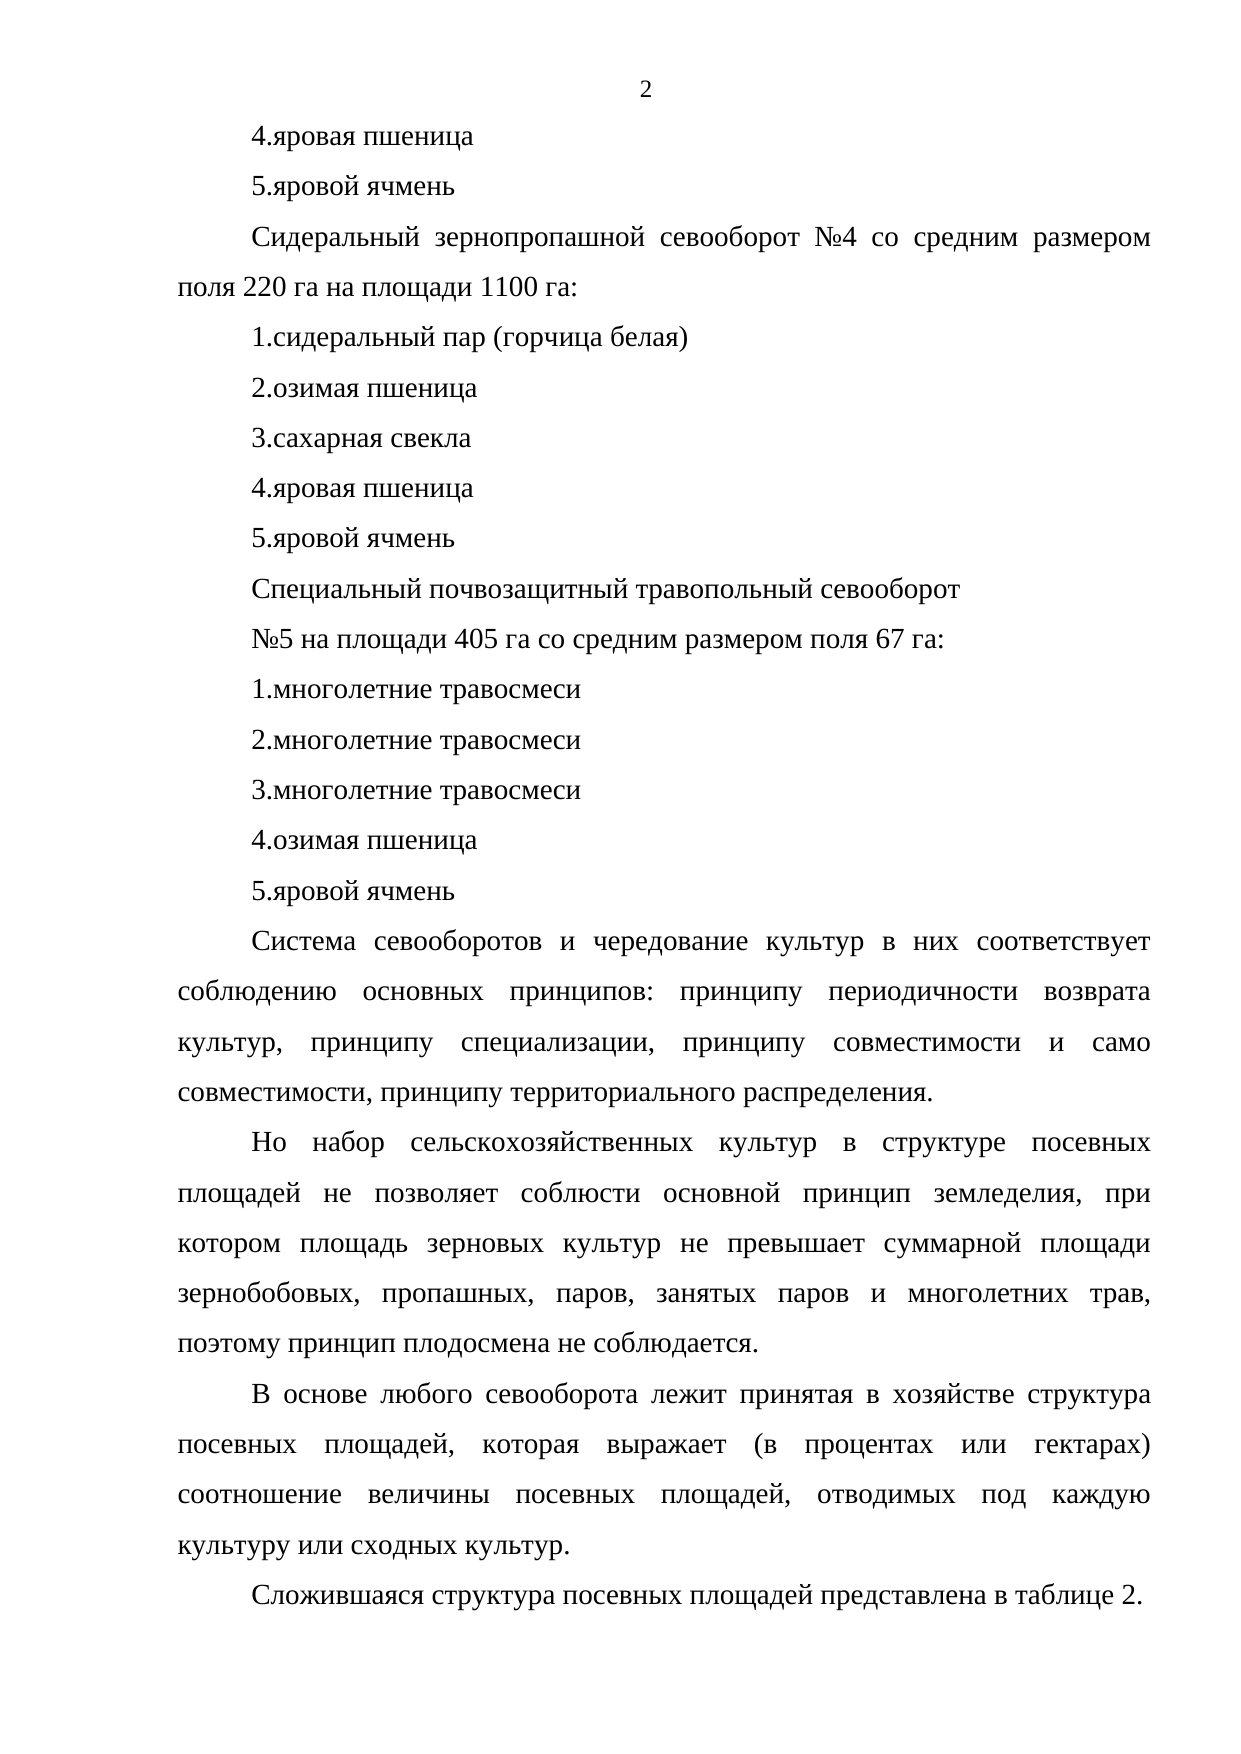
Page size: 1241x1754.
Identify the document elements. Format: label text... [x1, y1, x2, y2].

text 5.яровой ячмень [177, 521, 1152, 554]
text 2.озимая пшеница [177, 370, 1152, 403]
text №5 на площади 405 га со средним размером поля 67 га: [177, 621, 1152, 655]
text Специальный почвозащитный травопольный севооборот [177, 571, 1152, 604]
text Сложившаяся структура посевных площадей представлена в таблице 2. [177, 1577, 1152, 1611]
text 2.многолетние травосмеси [177, 722, 1152, 755]
text 5.яровой ячмень [177, 873, 1152, 906]
text Сидеральный зернопропашной севооборот №4 со средним размером поля 220 га на площади 1100 га: [177, 219, 1152, 303]
text 5.яровой ячмень [177, 168, 1152, 202]
text 4.озимая пшеница [177, 822, 1152, 856]
text 3.многолетние травосмеси [177, 772, 1152, 806]
text В основе любого севооборота лежит принятая в хозяйстве структура посевных площадей, которая выражает (в процентах или гектарах) соотношение величины посевных площадей, отводимых под каждую культуру или сходных культур. [177, 1376, 1152, 1560]
text 1.сидеральный пар (горчица белая) [177, 319, 1152, 353]
text 4.яровая пшеница [177, 118, 1152, 152]
text Система севооборотов и чередование культур в них соответствует соблюдению основных принципов: принципу периодичности возврата культур, принципу специализации, принципу совместимости и само совместимости, принципу территориального распределения. [177, 923, 1152, 1108]
text Но набор сельскохозяйственных культур в структуре посевных площадей не позволяет соблюсти основной принцип земледелия, при котором площадь зерновых культур не превышает суммарной площади зернобобовых, пропашных, паров, занятых паров и многолетних трав, поэтому принцип плодосмена не соблюдается. [177, 1124, 1152, 1359]
text 1.многолетние травосмеси [177, 672, 1152, 705]
text 4.яровая пшеница [177, 470, 1152, 504]
text 3.сахарная свекла [177, 420, 1152, 453]
